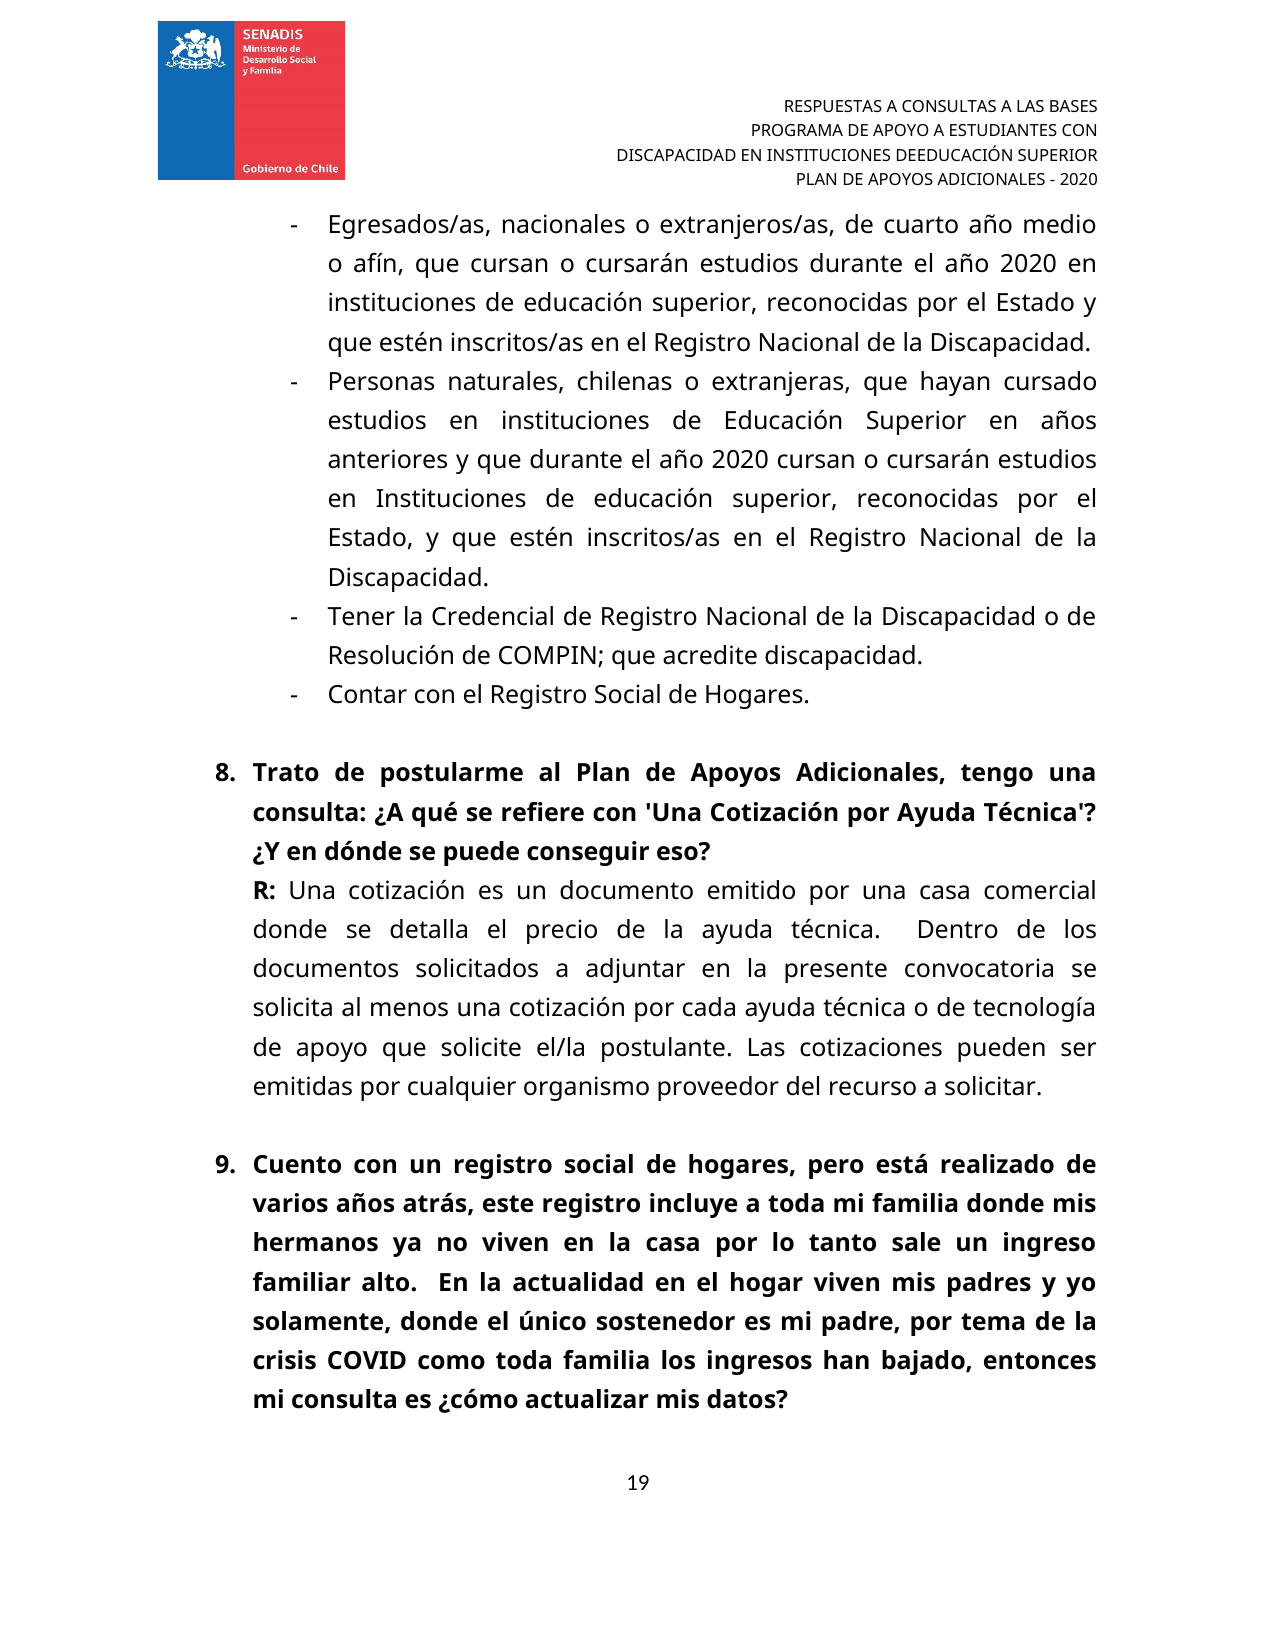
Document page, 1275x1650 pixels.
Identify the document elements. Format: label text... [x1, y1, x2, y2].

list R: Una cotización es un documento emitido por una casa comercial donde se detalla el precio de la ayuda técnica. Dentro de los documentos solicitados a adjuntar en la presente convocatoria se solicita al menos una cotización por cada ayuda técnica o de tecnología de apoyo que solicite el/la postulante. Las cotizaciones pueden ser emitidas por cualquier organismo proveedor del recurso a solicitar. [252, 873, 1098, 1102]
list Tener la Credencial de Registro Nacional de la Discapacidad o de Resolución de COMPIN; que acredite discapacidad. [290, 598, 1098, 672]
list Egresados/as, nacionales o extranjeros/as, de cuarto año medio o afín, que cursan o cursarán estudios durante el año 2020 en instituciones de educación superior, reconocidas por el Estado y que estén inscritos/as en el Registro Nacional de la Discapacidad. [290, 207, 1098, 358]
picture [157, 21, 346, 180]
list Personas naturales, chilenas o extranjeras, que hayan cursado estudios en instituciones de Educación Superior en años anteriores y que durante el año 2020 cursan o cursarán estudios en Instituciones de educación superior, reconocidas por el Estado, y que estén inscritos/as en el Registro Nacional de la Discapacidad. [290, 363, 1098, 593]
list Cuento con un registro social de hogares, pero está realizado de varios años atrás, este registro incluye a toda mi familia donde mis hermanos ya no viven en la casa por lo tanto sale un ingreso familiar alto. En la actualidad en el hogar viven mis padres y yo solamente, donde el único sostenedor es mi padre, por tema de la crisis COVID como toda familia los ingresos han bajado, entonces mi consulta es ¿cómo actualizar mis datos? [215, 1147, 1098, 1416]
list Contar con el Registro Social de Hogares. [290, 677, 1098, 711]
list Trato de postularme al Plan de Apoyos Adicionales, tengo una consulta: ¿A qué se refiere con 'Una Cotización por Ayuda Técnica'? ¿Y en dónde se puede conseguir eso? [215, 755, 1098, 867]
